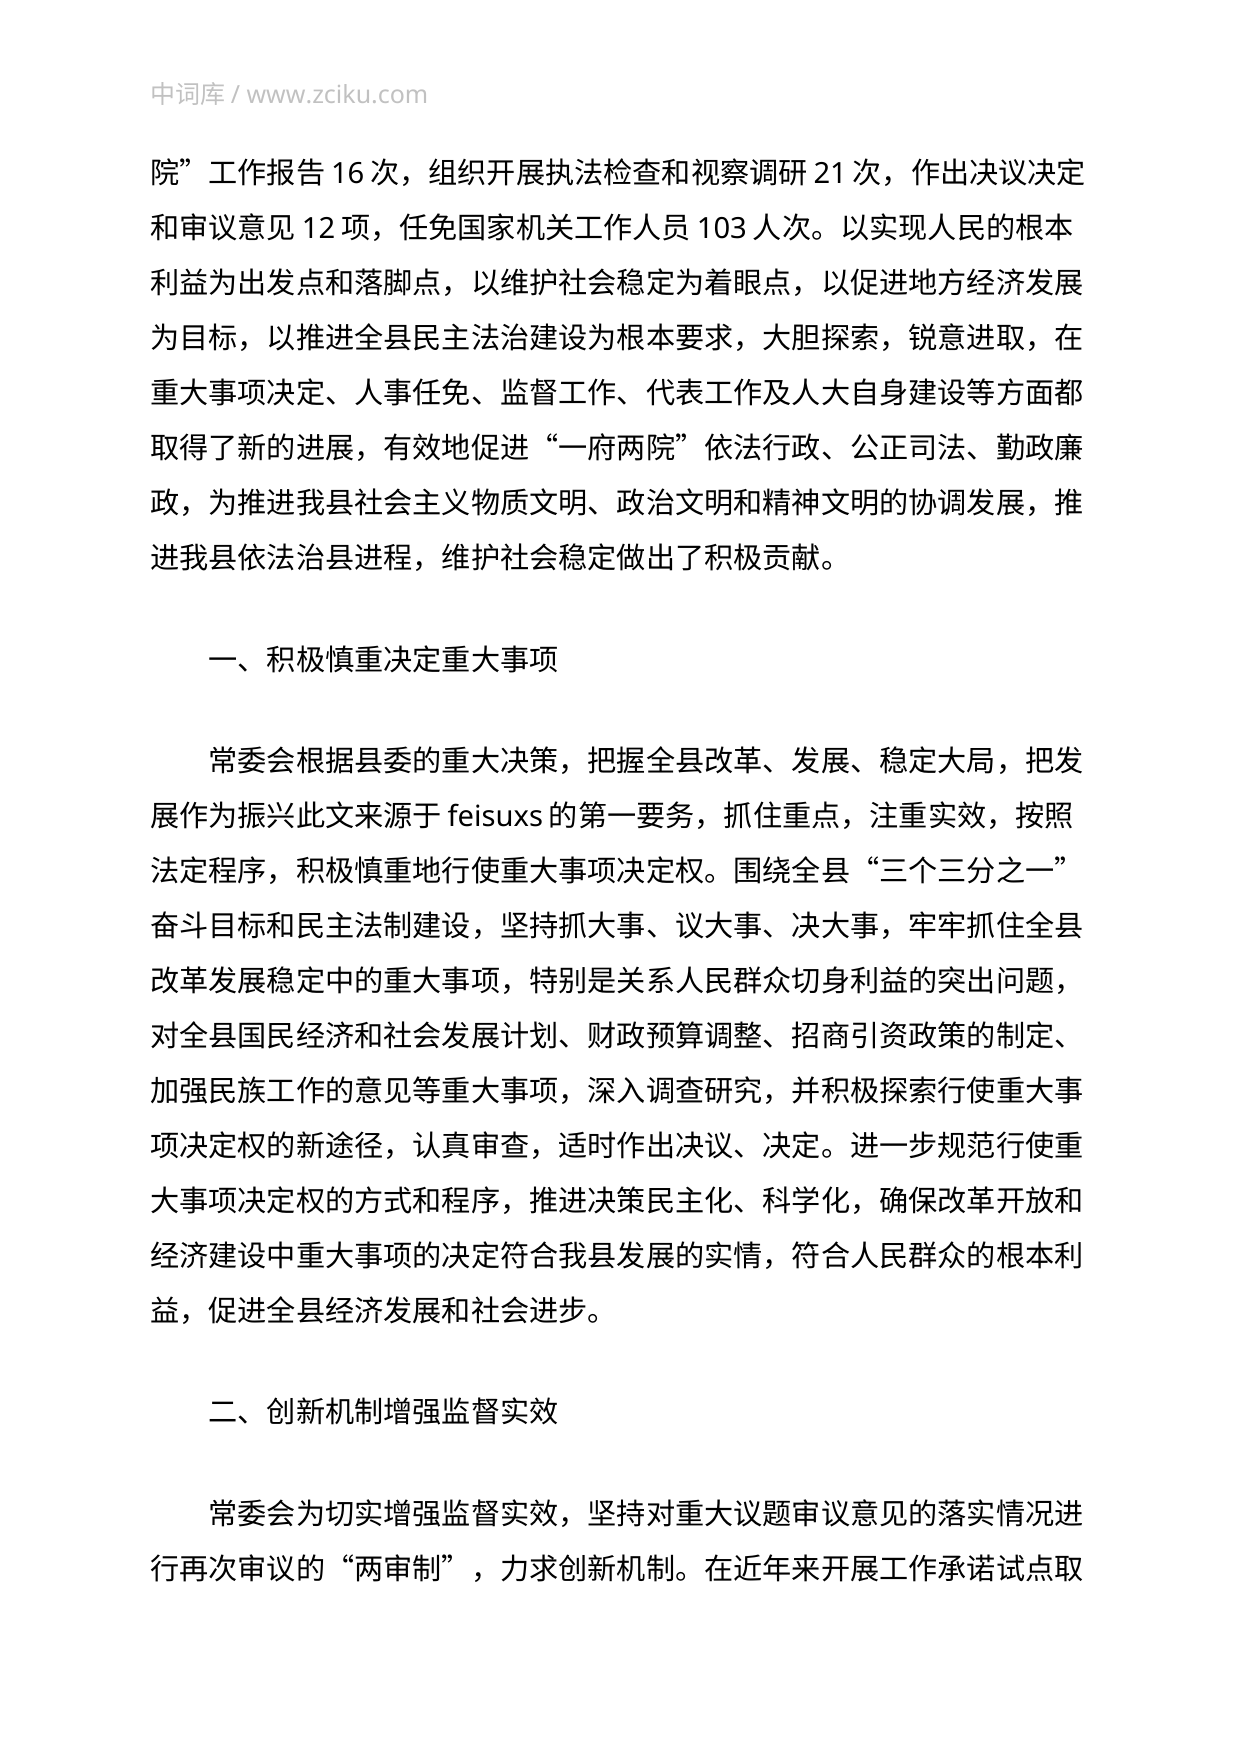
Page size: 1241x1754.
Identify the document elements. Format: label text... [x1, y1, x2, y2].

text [150, 1491, 1090, 1588]
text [150, 150, 1090, 577]
text 常委会根据县委的重大决策，把握全县改革、发展、稳定大局，把发展作为振兴此文来源于feisuxs的第一要务，抓住重点，注重实效，按照法定程序，积极慎重地行使重大事项决定权。围绕全县“三个三分之一”奋斗目标和民主法制建设，坚持抓大事、议大事、决大事，牢牢抓住全县改革发展稳定中的重大事项，特别是关系人民群众切身利益的突出问题，对全县国民经济和社会发展计划、财政预算调整、招商引资政策的制定、加强民族工作的意见等重大事项，深入调查研究，并积极探索行使重大事项决定权的新途径，认真审查，适时作出决议、决定。进一步规范行使重大事项决定权的方式和程序，推进决策民主化、科学化，确保改革开放和经济建设中重大事项的决定符合我县发展的实情，符合人民群众的根本利益，促进全县经济发展和社会进步。 [150, 738, 1090, 1329]
text 二、创新机制增强监督实效 [150, 1389, 1090, 1431]
text 一、积极慎重决定重大事项 [150, 636, 1090, 678]
